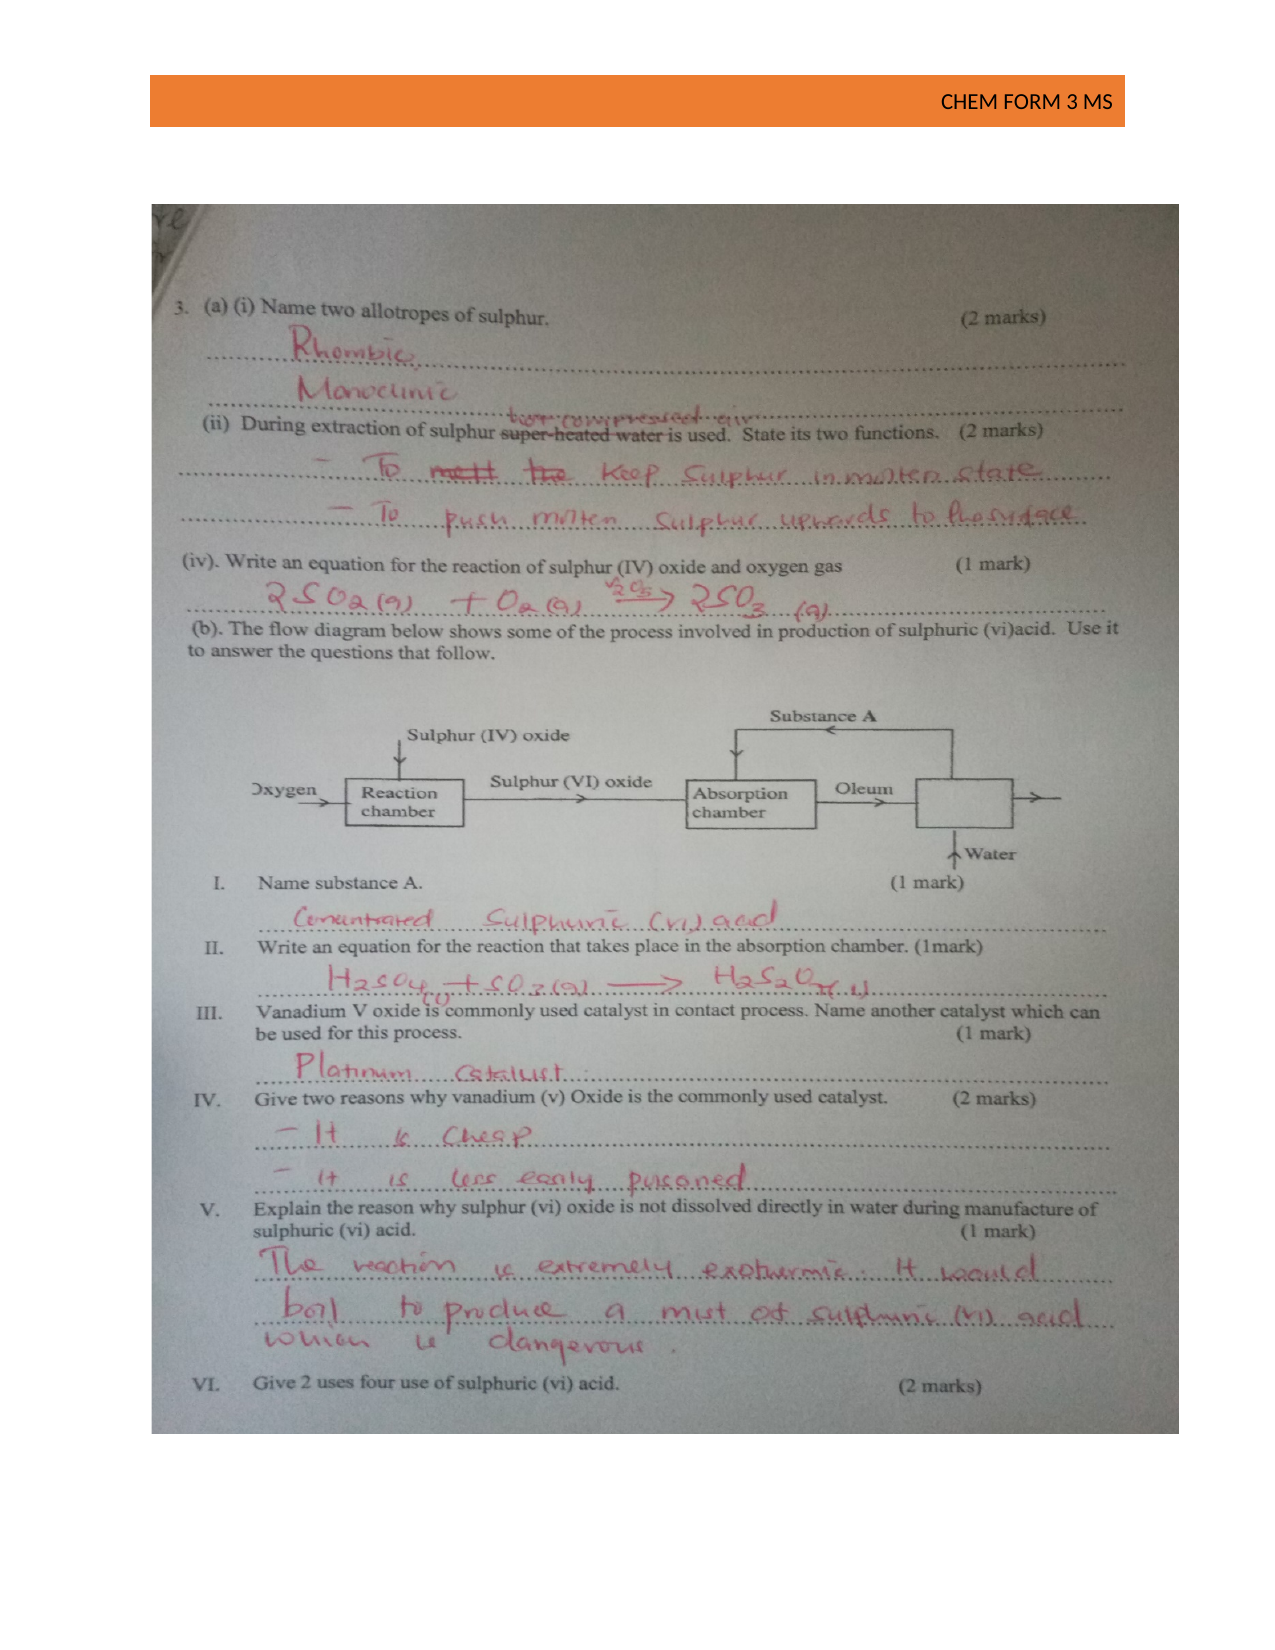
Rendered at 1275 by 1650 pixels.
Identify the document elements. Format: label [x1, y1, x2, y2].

picture [151, 205, 1177, 1434]
